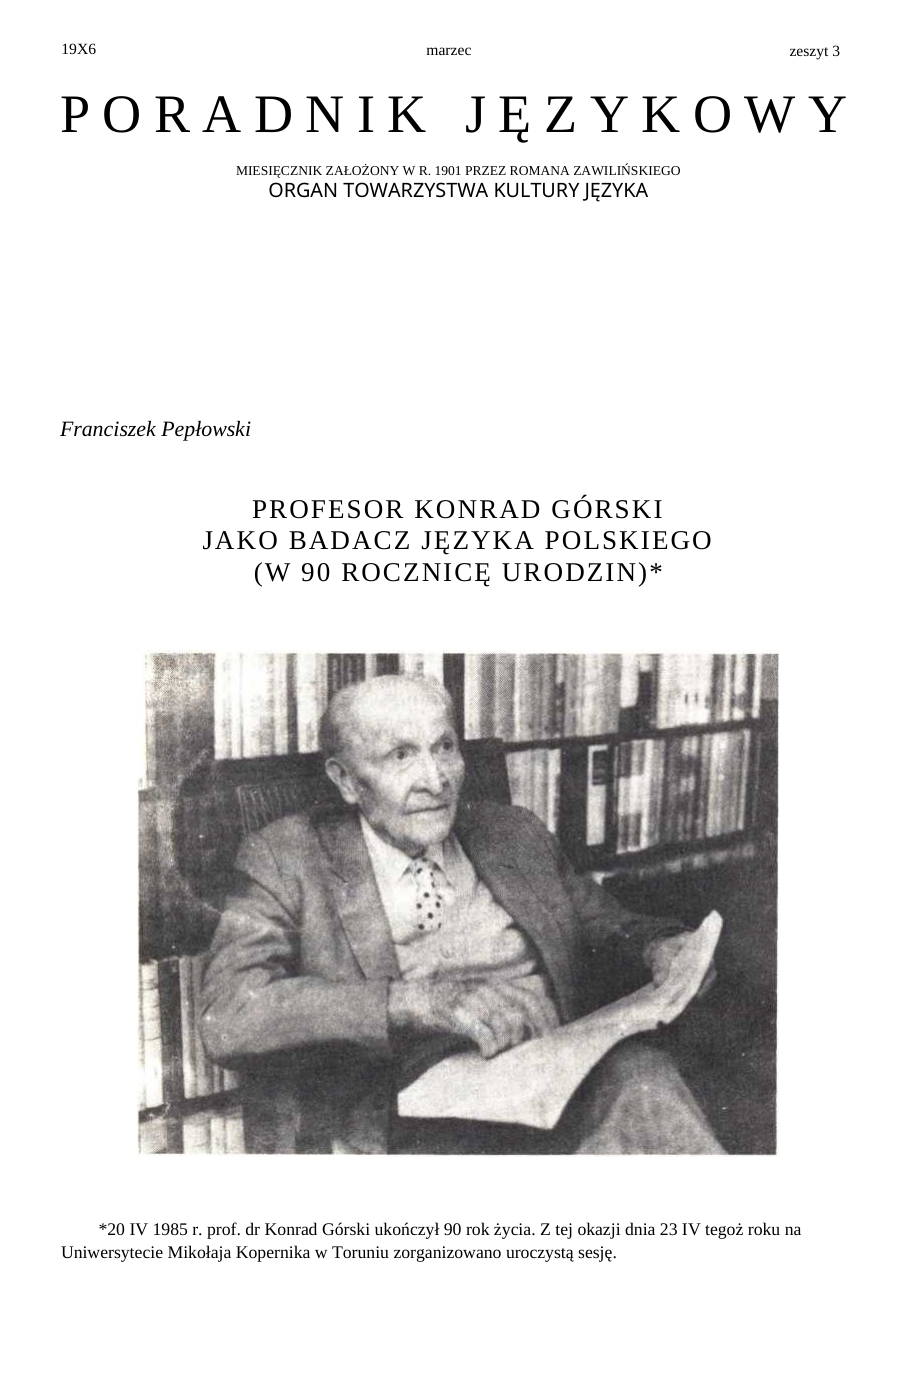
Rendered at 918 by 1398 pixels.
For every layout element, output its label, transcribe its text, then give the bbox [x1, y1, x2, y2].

text marzec [426, 43, 471, 58]
text zeszyt 3 [789, 44, 840, 59]
text Franciszek Pepłowski [60, 419, 251, 441]
text 19X6 [61, 42, 96, 58]
picture [137, 650, 780, 1157]
text PORADNIK JĘZYKOWY [60, 89, 855, 143]
text *20 IV 1985 r. prof. dr Konrad Górski ukończył 90 rok życia. Z tej okazji dnia 23 IV tegoż roku na Uniwersytecie Mikołaja Kopernika w Toruniu zorganizowano uroczystą sesję. [61, 1217, 853, 1263]
text MIESIĘCZNIK ZAŁOŻONY W R. 1901 PRZEZ ROMANA ZAWILIŃSKIEGO [62, 165, 855, 178]
text PROFESOR KONRAD GÓRSKI JAKO BADACZ JĘZYKA POLSKIEGO (W 90 ROCZNICĘ URODZIN)* [62, 493, 855, 587]
text ORGAN TOWARZYSTWA KULTURY JĘZYKA [62, 182, 855, 202]
